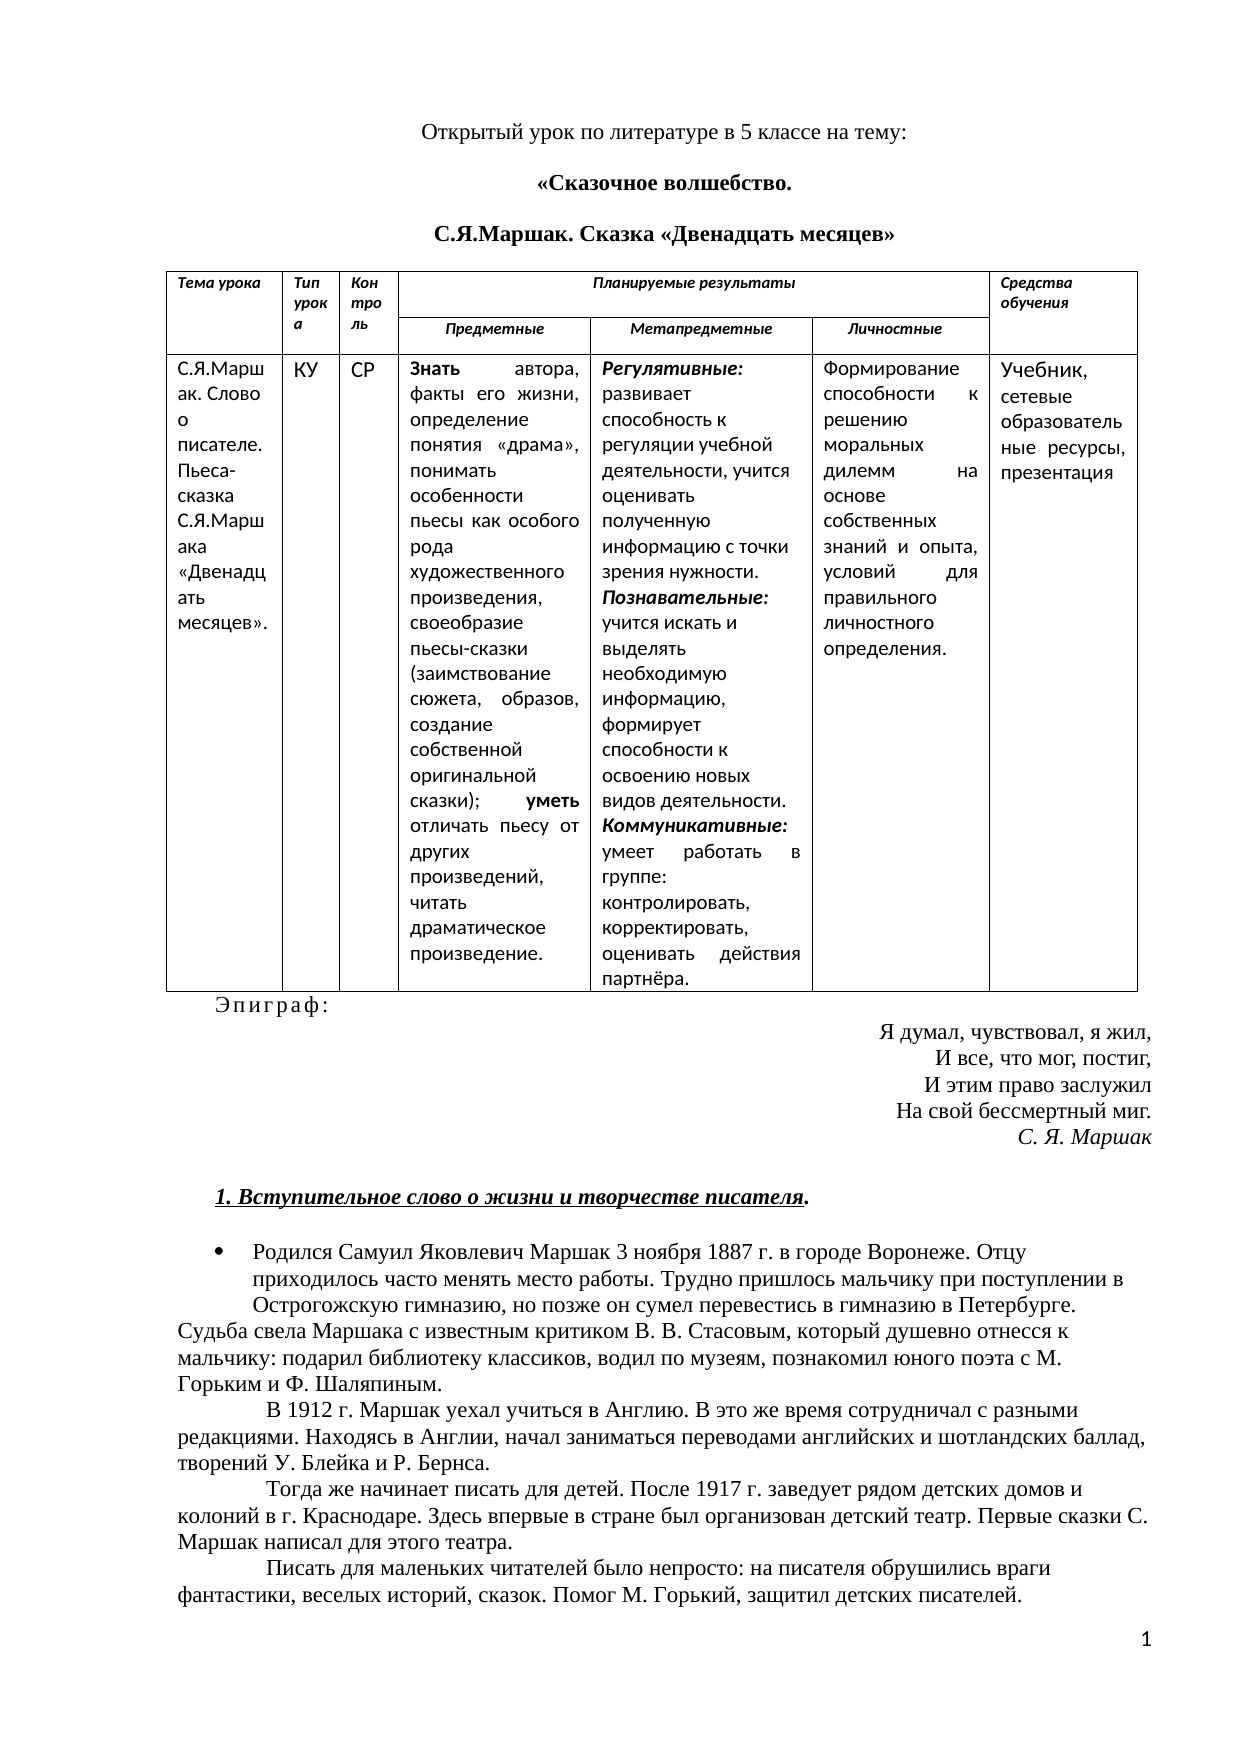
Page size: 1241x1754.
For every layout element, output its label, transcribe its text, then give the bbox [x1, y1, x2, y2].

table_header Планируемые результаты [399, 272, 989, 317]
table_cell Предметные [399, 318, 590, 354]
table_header Контроль [340, 272, 398, 354]
text Судьба свела Маршака с известным критиком В. В. Стасовым, который душевно отнесся к мальчику: подарил библиотеку классиков, водил по музеям, познакомил юного поэта с М. Горьким и Ф. Шаляпиным. [177, 1317, 1152, 1396]
table_cell Учебник, сетевые образовательные ресурсы, презентация [990, 355, 1137, 991]
table_header Средства обучения [990, 272, 1137, 354]
list Родился Самуил Яковлевич Маршак 3 ноября 1887 г. в городе Воронеже. Отцу приходилось часто менять место работы. Трудно пришлось мальчику при поступлении в Острогожскую гимназию, но позже он сумел перевестись в гимназию в Петербурге. [215, 1238, 1152, 1317]
table_cell СР [340, 355, 398, 991]
text 1. Вступительное слово о жизни и творчестве писателя. [177, 1183, 1152, 1209]
text Писать для маленьких читателей было непросто: на писателя обрушились враги фантастики, веселых историй, сказок. Помог М. Горький, защитил детских писателей. [177, 1554, 1152, 1607]
table_header Тип урока [283, 272, 339, 354]
text С. Я. Маршак [177, 1123, 1152, 1150]
table_cell Регулятивные: развивает способность к регуляции учебной деятельности, учится оценивать полученную информацию с точки зрения нужности. Познавательные: учится искать и выделять необходимую информацию, формирует способности к освоению новых видов деятельности. Коммуникативные: умеет работать в группе: контролировать, корректировать, оценивать действия партнёра. [591, 355, 812, 991]
text В 1912 г. Маршак уехал учиться в Англию. В это же время сотрудничал с разными редакциями. Находясь в Англии, начал заниматься переводами английских и шотландских баллад, творений У. Блейка и Р. Бернса. [177, 1396, 1152, 1475]
table_cell С.Я.Маршак. Слово о писателе. Пьеса-сказка С.Я.Маршака «Двенадцать месяцев». [167, 355, 282, 991]
text Открытый урок по литературе в 5 классе на тему: [177, 118, 1152, 144]
text «Сказочное волшебство. [177, 169, 1152, 196]
text С.Я.Маршак. Сказка «Двенадцать месяцев» [177, 220, 1152, 247]
table_cell Формирование способности к решению моральных дилемм на основе собственных знаний и опыта, условий для правильного личностного определения. [813, 355, 989, 991]
table_cell Метапредметные [591, 318, 812, 354]
table_header Тема урока [167, 272, 282, 354]
text Эпиграф: [177, 992, 1152, 1018]
table_cell Личностные [813, 318, 989, 354]
table_cell Знать автора, факты его жизни, определение понятия «драма», понимать особенности пьесы как особого рода художественного произведения, своеобразие пьесы-сказки (заимствование сюжета, образов, создание собственной оригинальной сказки); уметь отличать пьесу от других произведений, читать драматическое произведение. [399, 355, 590, 991]
table_cell КУ [283, 355, 339, 991]
text Я думал, чувствовал, я жил, И все, что мог, постиг, И этим право заслужил На свой бессмертный миг. [693, 1018, 1152, 1123]
text Тогда же начинает писать для детей. После 1917 г. заведует рядом детских домов и колоний в г. Краснодаре. Здесь впервые в стране был организован детский театр. Первые сказки С. Маршак написал для этого театра. [177, 1475, 1152, 1554]
